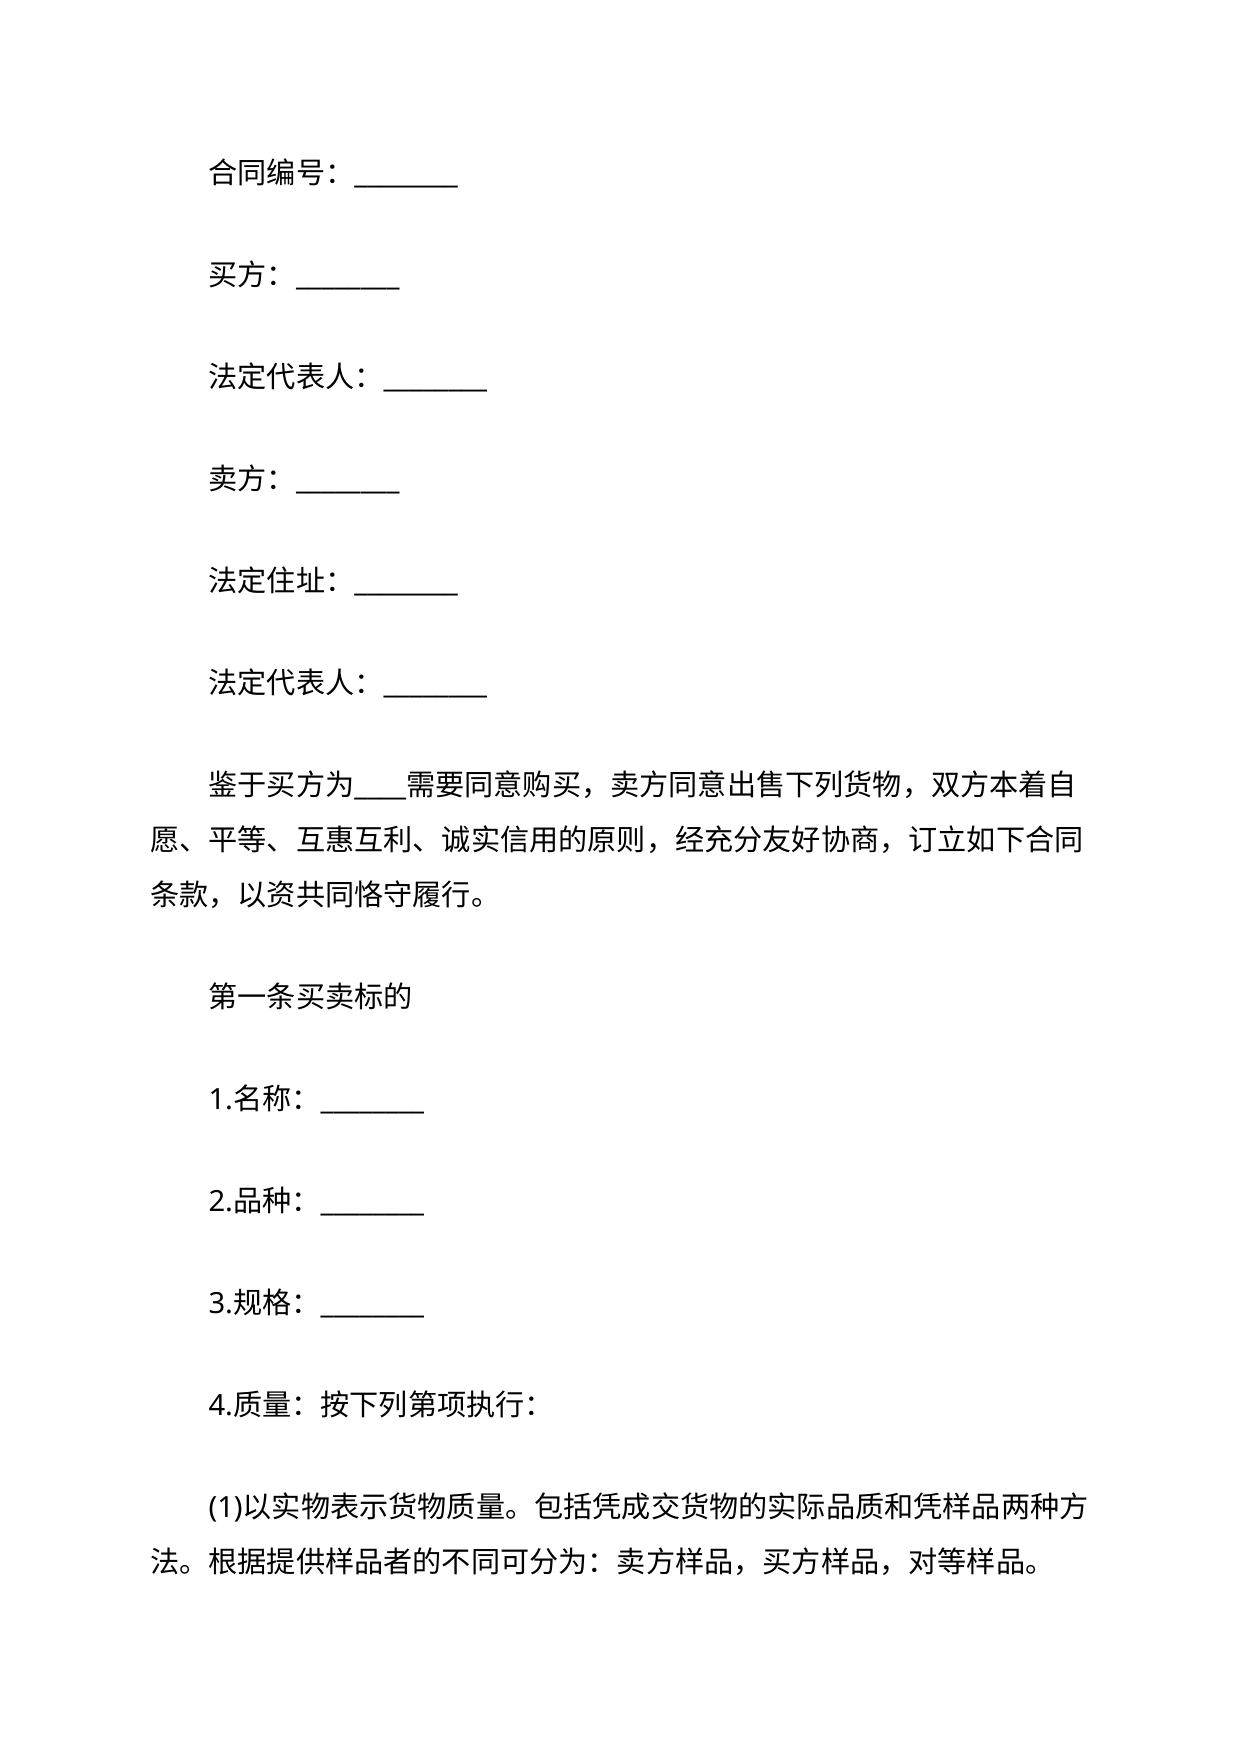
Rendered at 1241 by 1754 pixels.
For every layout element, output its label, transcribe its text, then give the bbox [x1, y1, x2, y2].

text 法定住址：________ [150, 558, 1090, 600]
text 4.质量：按下列第项执行： [150, 1381, 1090, 1424]
text 合同编号：________ [150, 150, 1090, 192]
text (1)以实物表示货物质量。包括凭成交货物的实际品质和凭样品两种方法。根据提供样品者的不同可分为：卖方样品，买方样品，对等样品。 [150, 1483, 1090, 1581]
text 1.名称：________ [150, 1075, 1090, 1118]
text 第一条买卖标的 [150, 973, 1090, 1016]
text 法定代表人：________ [150, 354, 1090, 396]
text 卖方：________ [150, 456, 1090, 498]
text 3.规格：________ [150, 1279, 1090, 1322]
text 2.品种：________ [150, 1177, 1090, 1220]
text 买方：________ [150, 252, 1090, 294]
text 鉴于买方为____需要同意购买，卖方同意出售下列货物，双方本着自愿、平等、互惠互利、诚实信用的原则，经充分友好协商，订立如下合同条款，以资共同恪守履行。 [150, 762, 1090, 914]
text 法定代表人：________ [150, 660, 1090, 702]
